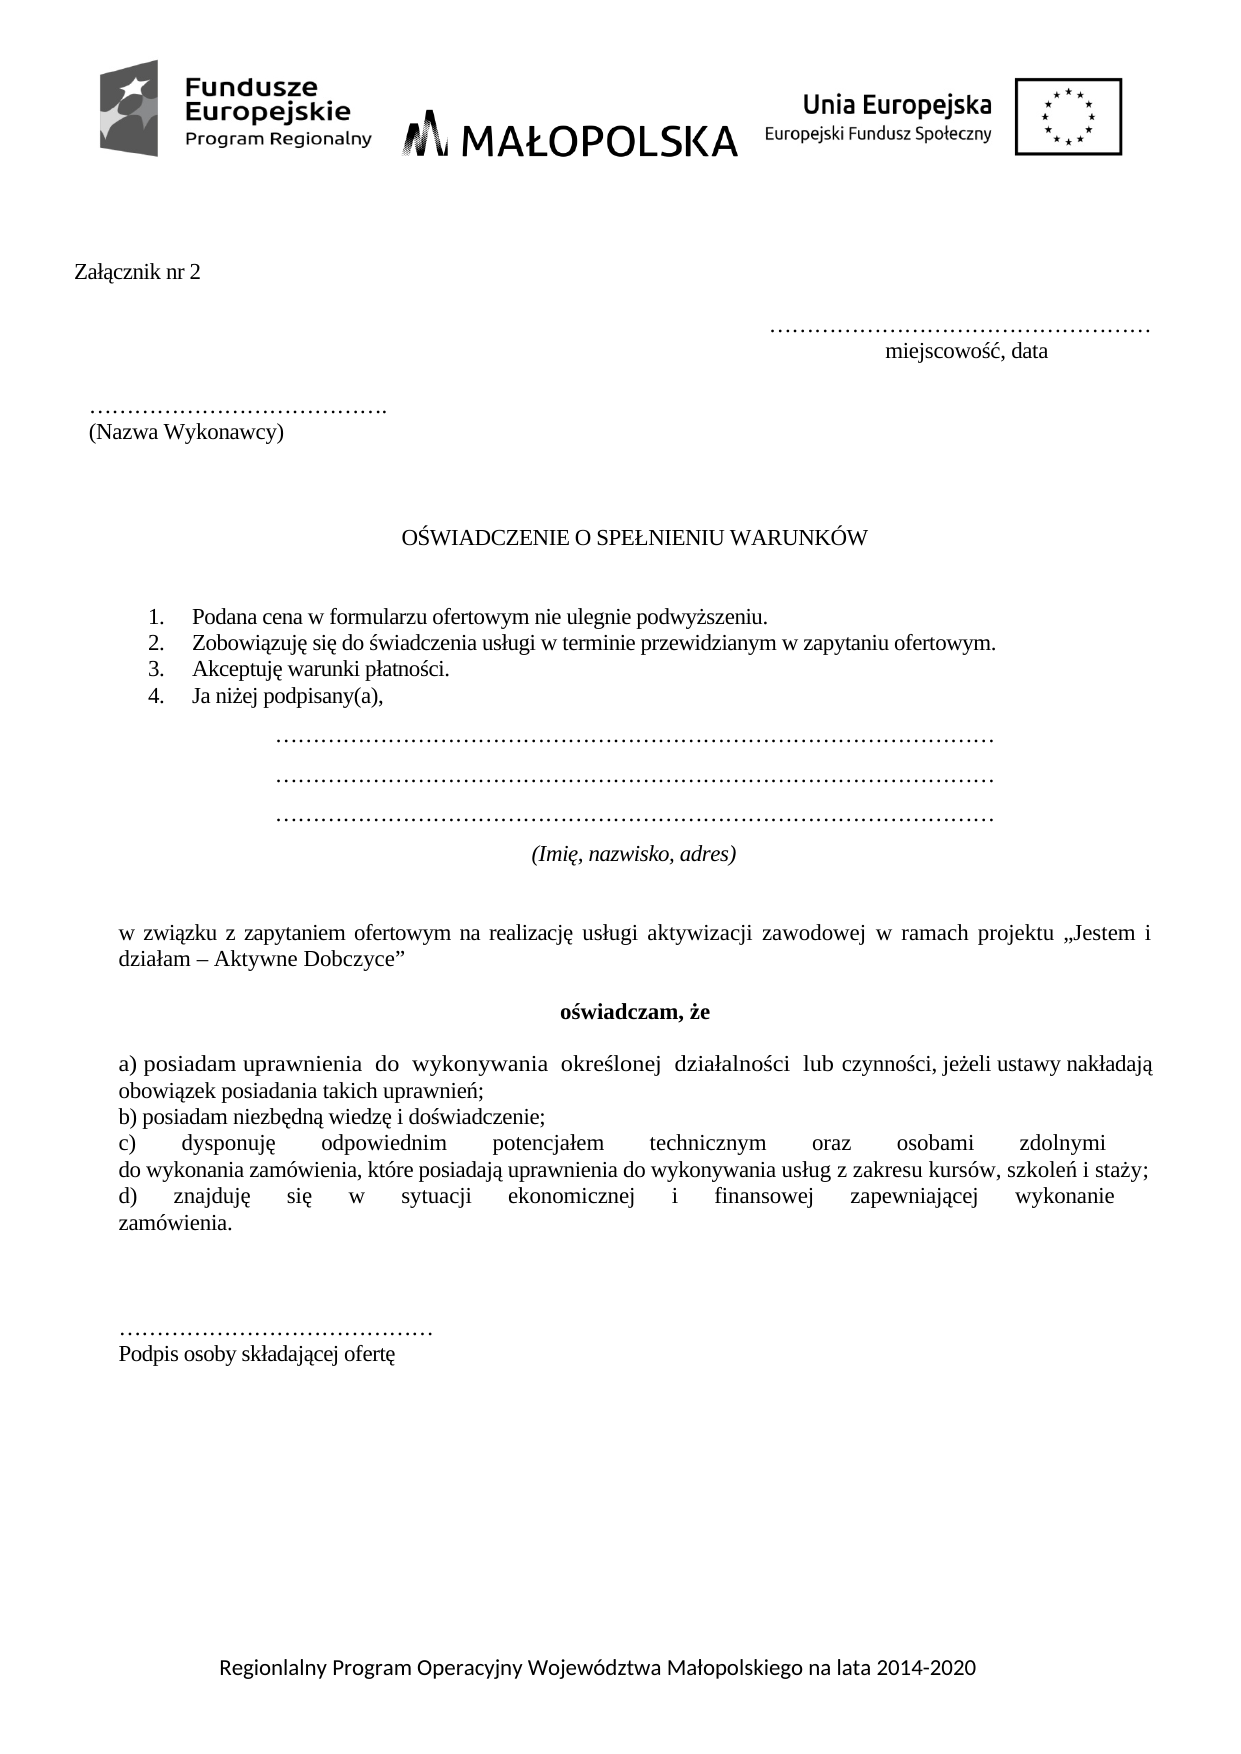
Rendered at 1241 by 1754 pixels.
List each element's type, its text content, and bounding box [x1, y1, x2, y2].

text Podpis osoby składającej ofertę [118, 1340, 1152, 1367]
text a) posiadam uprawnienia do wykonywania określonej działalności lub czynności, jeżeli ustawy nakładają obowiązek posiadania takich uprawnień; [118, 1050, 1153, 1103]
text …………………………………………… [89, 311, 1152, 337]
text w związku z zapytaniem ofertowym na realizację usługi aktywizacji zawodowej w ramach projektu „Jestem i działam – Aktywne Dobczyce” [118, 919, 1152, 971]
text d) znajduję się w sytuacji ekonomicznej i finansowej zapewniającej wykonanie zamówienia. [118, 1182, 1153, 1235]
list Akceptuję warunki płatności. [148, 655, 1152, 682]
text (Nazwa Wykonawcy) [89, 418, 1152, 444]
text miejscowość, data [89, 337, 1152, 364]
text …………………………………………………………………………………… [118, 721, 1152, 748]
text c) dysponuję odpowiednim potencjałem technicznym oraz osobami zdolnymi do wykonania zamówienia, które posiadają uprawnienia do wykonywania usług z zakresu kursów, szkoleń i staży; [118, 1129, 1153, 1182]
picture [82, 35, 1131, 181]
list Ja niżej podpisany(a), [148, 682, 1152, 708]
list Podana cena w formularzu ofertowym nie ulegnie podwyższeniu. [148, 603, 1152, 629]
text OŚWIADCZENIE O SPEŁNIENIU WARUNKÓW [118, 524, 1152, 550]
text …………………………………. [89, 392, 1152, 418]
text b) posiadam niezbędną wiedzę i doświadczenie; [118, 1103, 1153, 1129]
text (Imię, nazwisko, adres) [118, 840, 1152, 866]
text …………………………………………………………………………………… [118, 761, 1152, 787]
list Zobowiązuję się do świadczenia usługi w terminie przewidzianym w zapytaniu ofertowym. [148, 629, 1152, 655]
text …………………………………… [118, 1314, 1152, 1340]
text …………………………………………………………………………………… [118, 800, 1152, 827]
text Załącznik nr 2 [74, 258, 1152, 285]
text oświadczam, że [118, 998, 1152, 1024]
